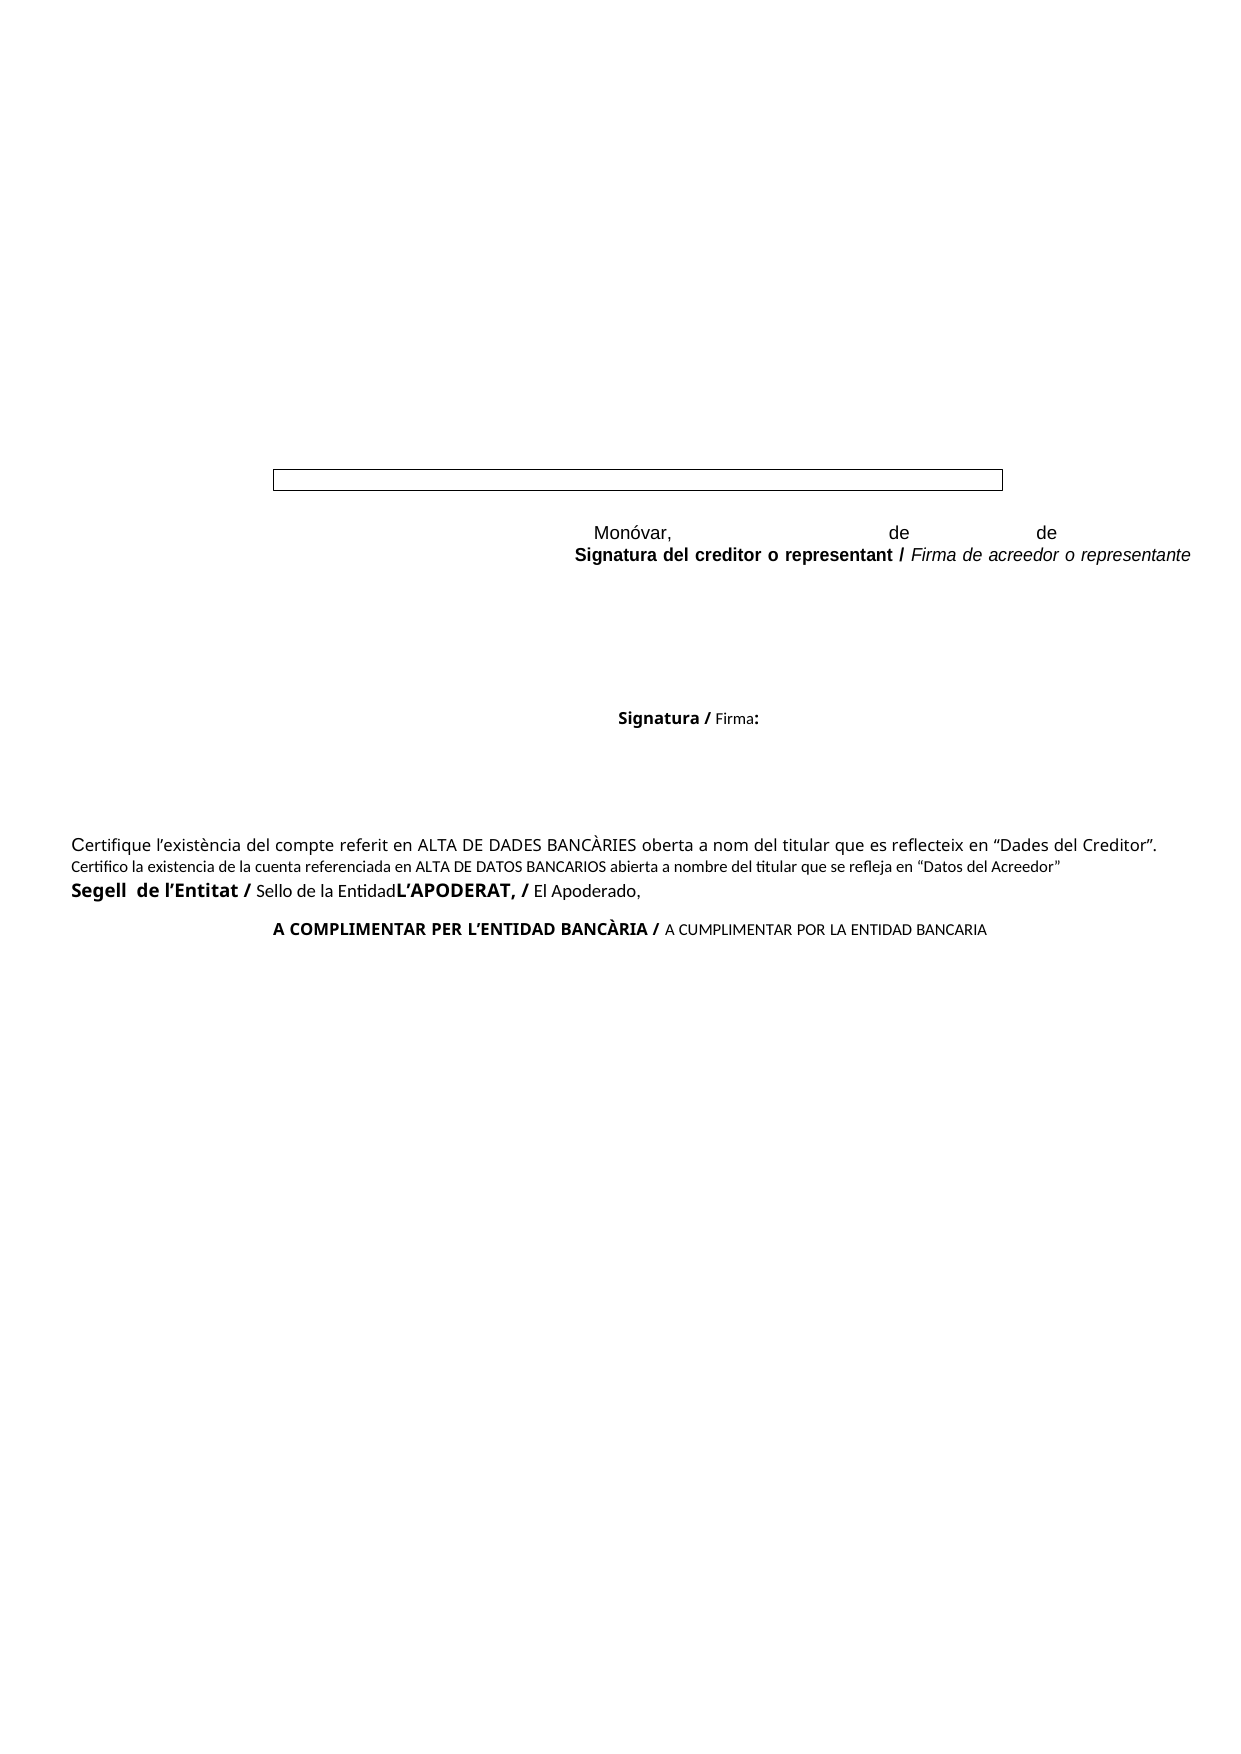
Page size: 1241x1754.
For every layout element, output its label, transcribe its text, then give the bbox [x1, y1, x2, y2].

text Signatura del creditor o representant / Firma de acreedor o representante [77, 544, 1191, 566]
text Monóvar, de de [77, 522, 1190, 543]
